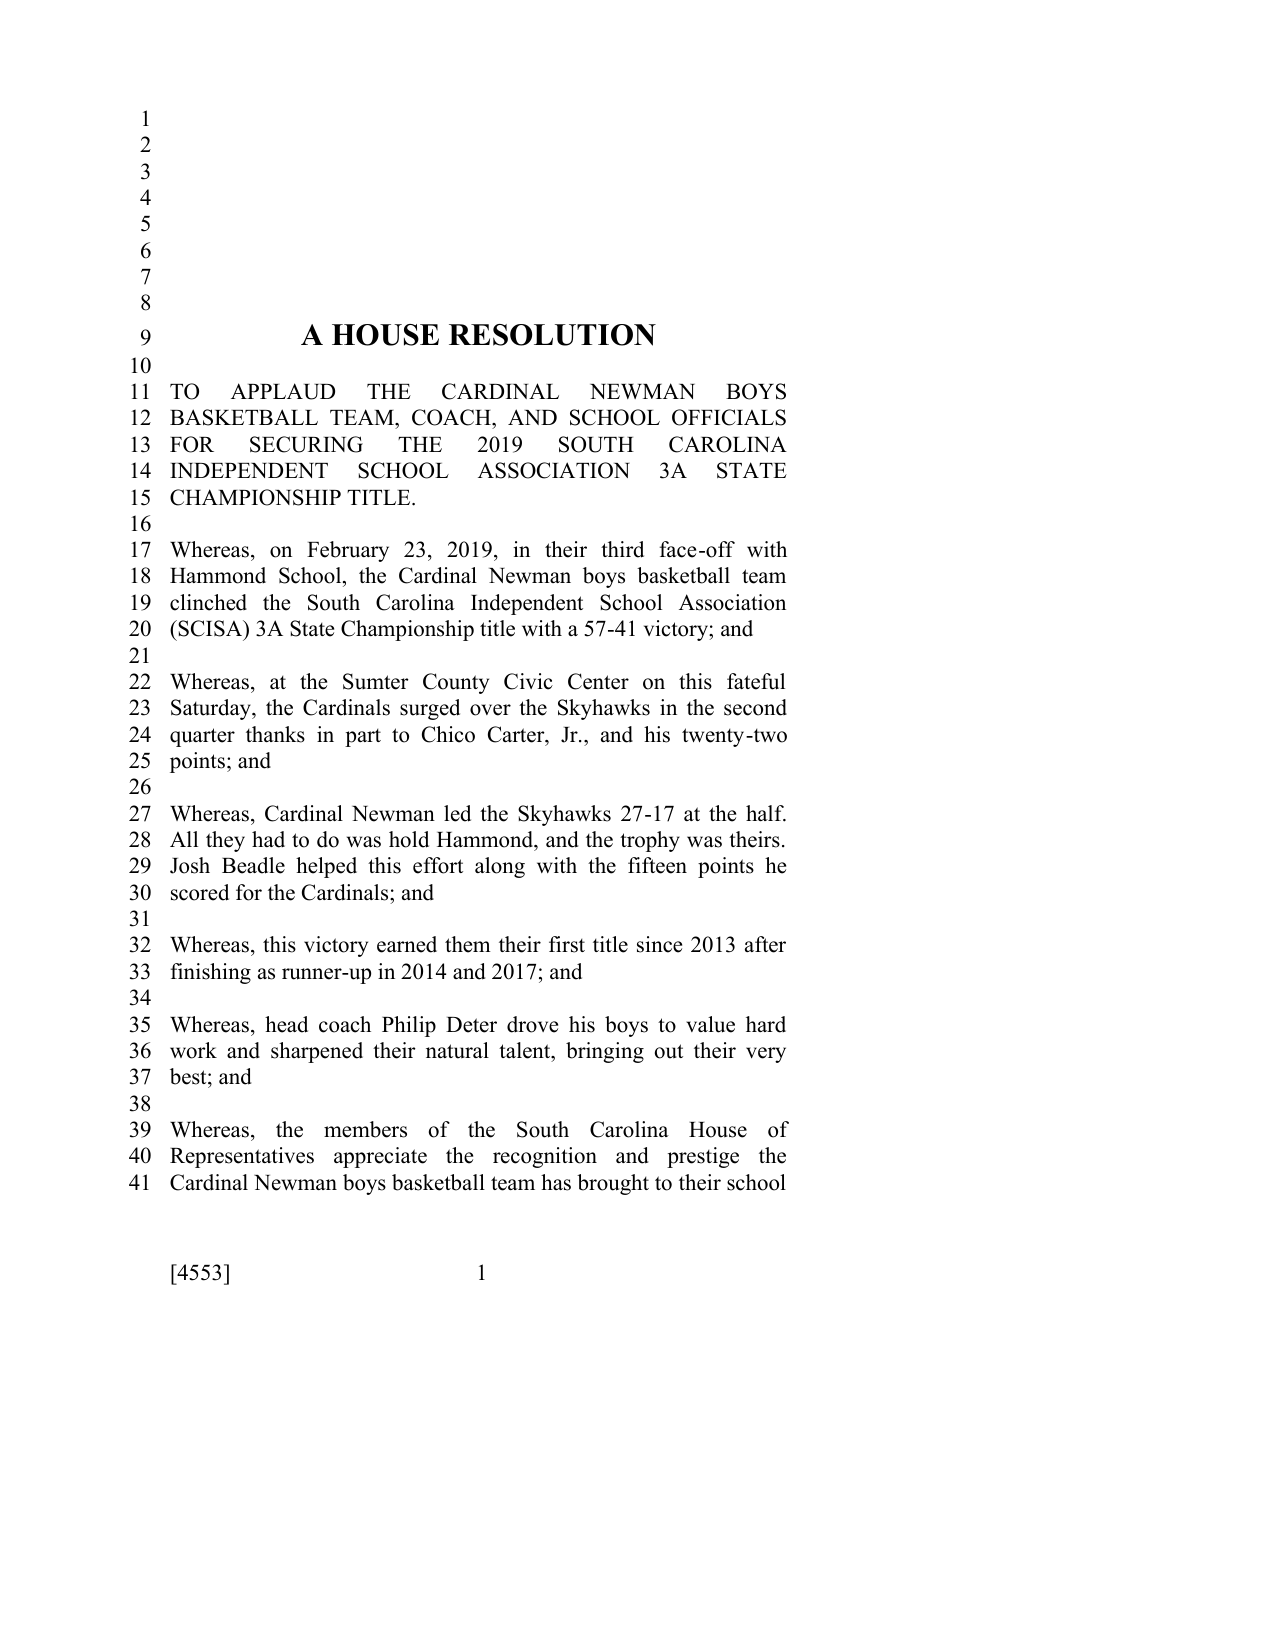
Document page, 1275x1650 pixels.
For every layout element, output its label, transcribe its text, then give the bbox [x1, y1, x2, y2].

text Whereas, at the Sumter County Civic Center on this fateful Saturday, the Cardinals surged over the Skyhawks in the second quarter thanks in part to Chico Carter, Jr., and his twenty-two points; and [169, 668, 787, 773]
text Whereas, this victory earned them their first title since 2013 after finishing as runner-up in 2014 and 2017; and [169, 932, 787, 984]
text TO APPLAUD THE CARDINAL NEWMAN BOYS BASKETBALL TEAM, COACH, AND SCHOOL OFFICIALS FOR SECURING THE 2019 SOUTH CAROLINA INDEPENDENT SCHOOL ASSOCIATION 3A STATE CHAMPIONSHIP TITLE. [169, 378, 787, 510]
text Whereas, on February 23, 2019, in their third face-off with Hammond School, the Cardinal Newman boys basketball team clinched the South Carolina Independent School Association (SCISA) 3A State Championship title with a 57-41 victory; and [169, 536, 787, 642]
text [169, 1116, 787, 1195]
text A HOUSE RESOLUTION [169, 316, 787, 352]
text Whereas, head coach Philip Deter drove his boys to value hard work and sharpened their natural talent, bringing out their very best; and [169, 1011, 787, 1090]
text Whereas, Cardinal Newman led the Skyhawks 27-17 at the half. All they had to do was hold Hammond, and the trophy was theirs. Josh Beadle helped this effort along with the fifteen points he scored for the Cardinals; and [169, 800, 787, 905]
